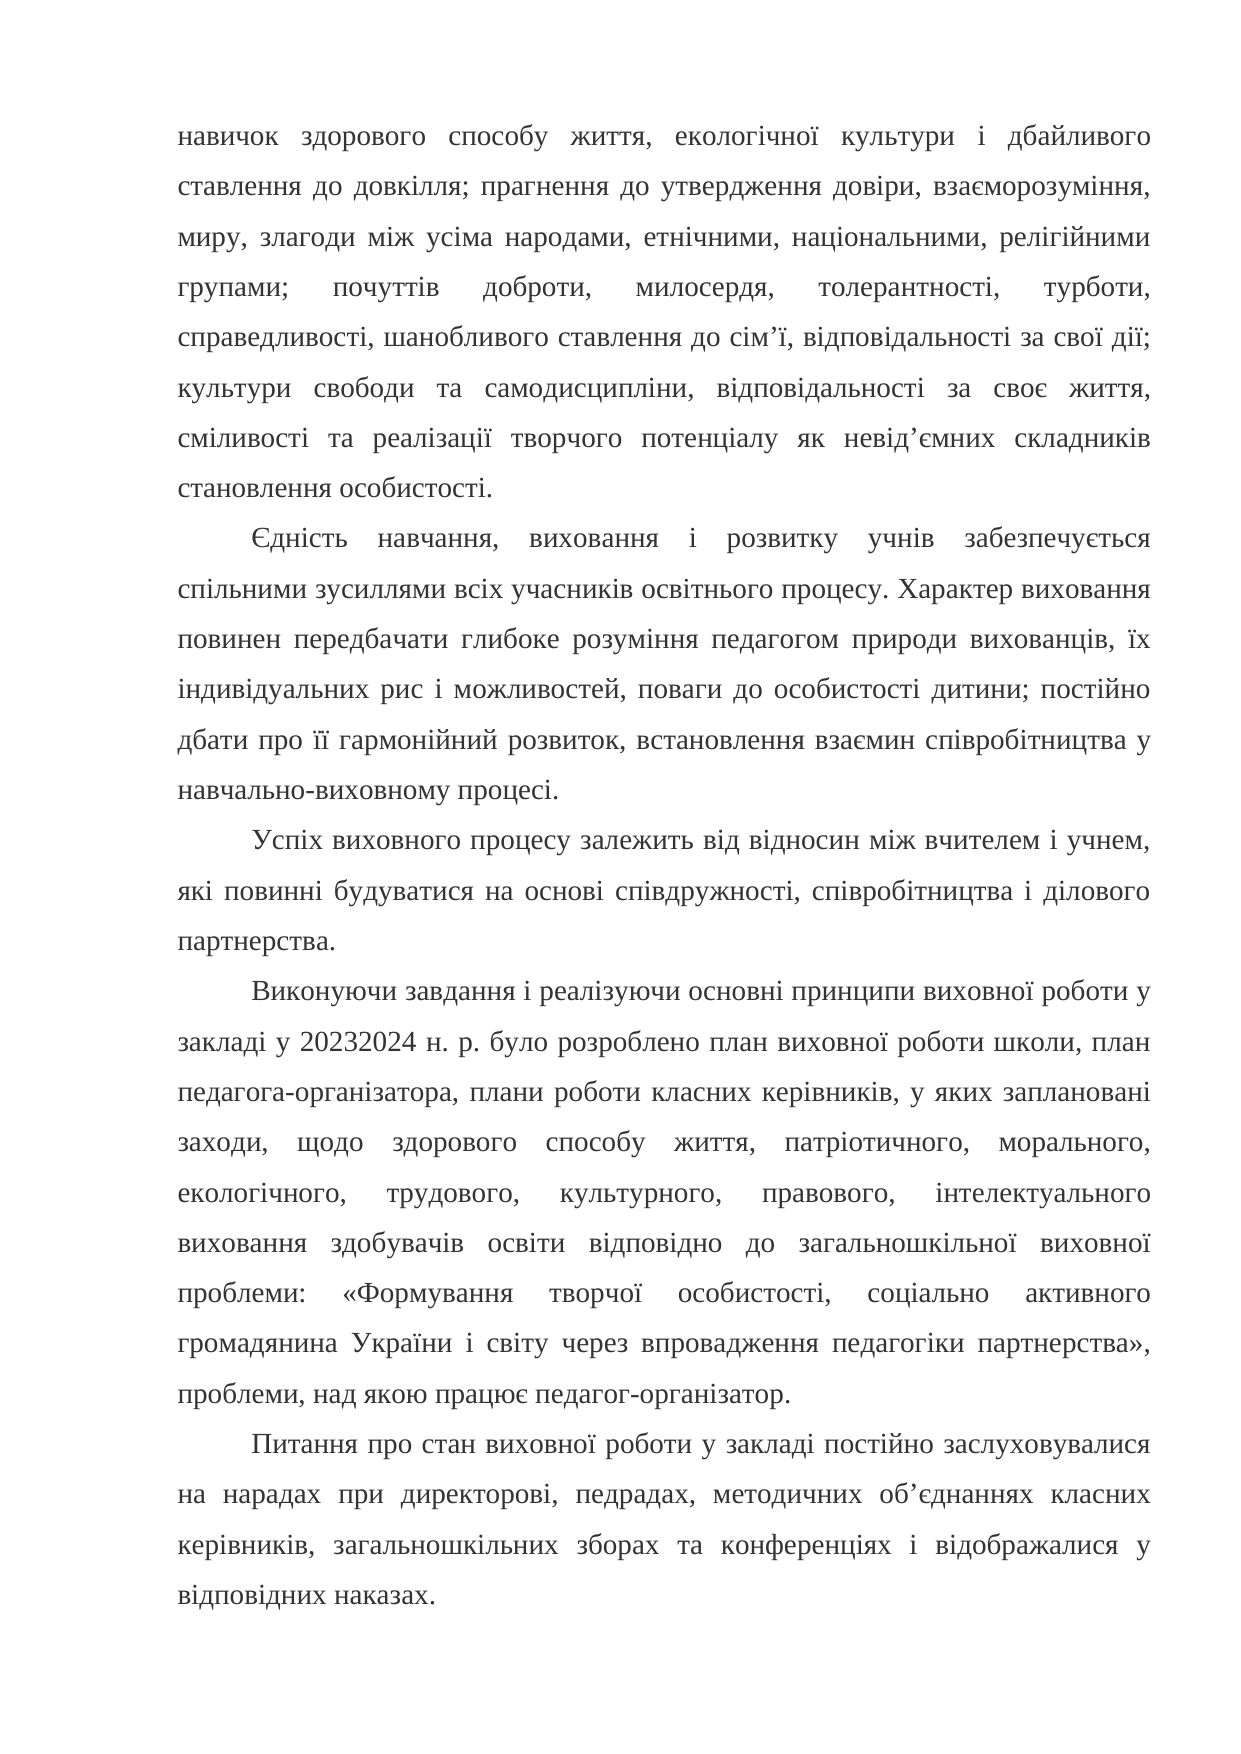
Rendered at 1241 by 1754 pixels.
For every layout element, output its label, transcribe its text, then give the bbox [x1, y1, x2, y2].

text Питання про стан виховної роботи у закладі постійно заслуховувалися на нарадах при директорові, педрадах, методичних об’єднаннях класних керівників, загальношкільних зборах та конференціях і відображалися у відповідних наказах. [177, 1426, 1152, 1611]
text Успіх виховного процесу залежить від відносин між вчителем і учнем, які повинні будуватися на основі співдружності, співробітництва і ділового партнерства. [177, 822, 1152, 957]
text Виконуючи завдання і реалізуючи основні принципи виховної роботи у закладі у 20232024 н. р. було розроблено план виховної роботи школи, план педагога-організатора, плани роботи класних керівників, у яких заплановані заходи, щодо здорового способу життя, патріотичного, морального, екологічного, трудового, культурного, правового, інтелектуального виховання здобувачів освіти відповідно до загальношкільної виховної проблеми: «Формування творчої особистості, соціально активного громадянина України і світу через впровадження педагогіки партнерства», проблеми, над якою працює педагог-організатор. [177, 973, 1152, 1409]
text Єдність навчання, виховання і розвитку учнів забезпечується спільними зусиллями всіх учасників освітнього процесу. Характер виховання повинен передбачати глибоке розуміння педагогом природи вихованців, їх індивідуальних рис і можливостей, поваги до особистості дитини; постійно дбати про її гармонійний розвиток, встановлення взаємин співробітництва у навчально-виховному процесі. [177, 521, 1152, 806]
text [177, 118, 1152, 504]
